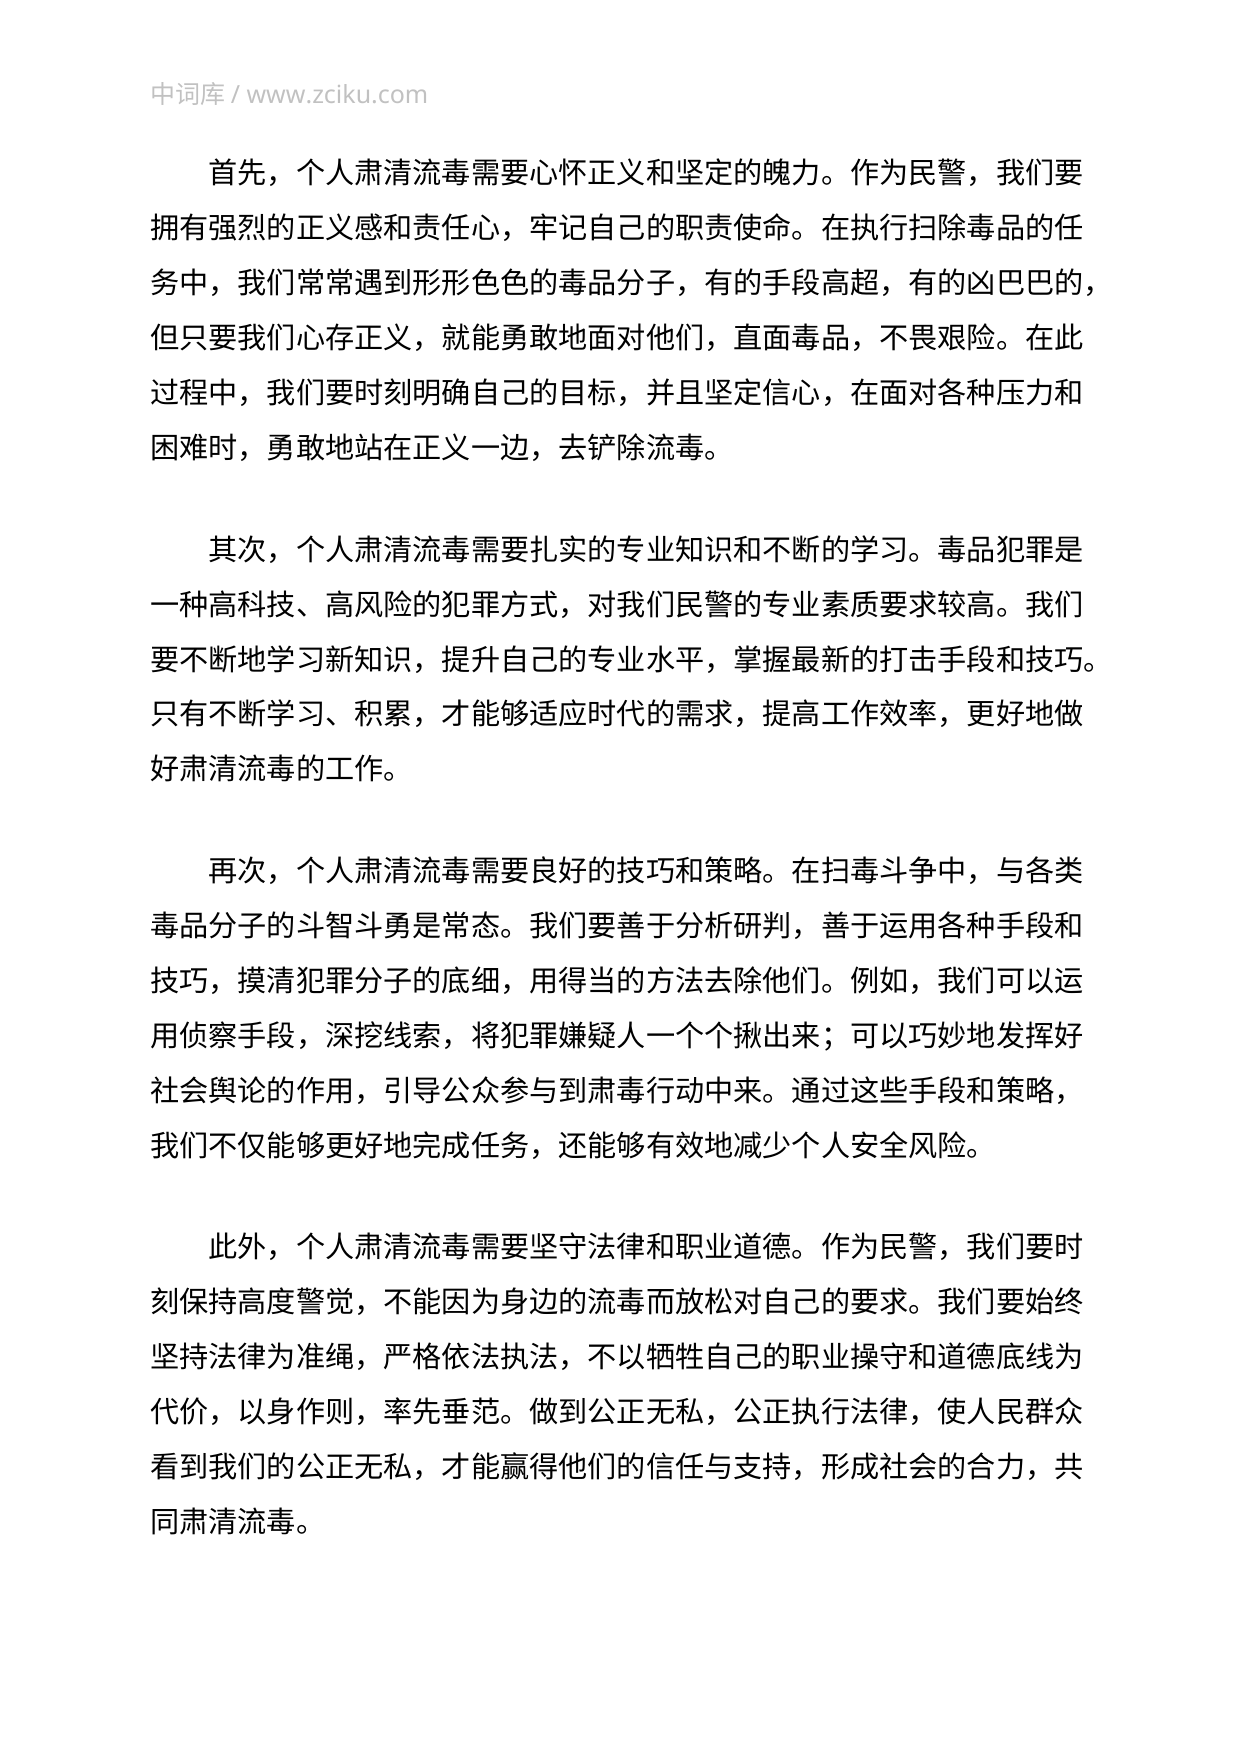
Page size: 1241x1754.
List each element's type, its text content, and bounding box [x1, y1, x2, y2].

text 此外，个人肃清流毒需要坚守法律和职业道德。作为民警，我们要时刻保持高度警觉，不能因为身边的流毒而放松对自己的要求。我们要始终坚持法律为准绳，严格依法执法，不以牺牲自己的职业操守和道德底线为代价，以身作则，率先垂范。做到公正无私，公正执行法律，使人民群众看到我们的公正无私，才能赢得他们的信任与支持，形成社会的合力，共同肃清流毒。 [150, 1224, 1090, 1541]
text 其次，个人肃清流毒需要扎实的专业知识和不断的学习。毒品犯罪是一种高科技、高风险的犯罪方式，对我们民警的专业素质要求较高。我们要不断地学习新知识，提升自己的专业水平，掌握最新的打击手段和技巧。只有不断学习、积累，才能够适应时代的需求，提高工作效率，更好地做好肃清流毒的工作。 [150, 526, 1090, 788]
text 首先，个人肃清流毒需要心怀正义和坚定的魄力。作为民警，我们要拥有强烈的正义感和责任心，牢记自己的职责使命。在执行扫除毒品的任务中，我们常常遇到形形色色的毒品分子，有的手段高超，有的凶巴巴的，但只要我们心存正义，就能勇敢地面对他们，直面毒品，不畏艰险。在此过程中，我们要时刻明确自己的目标，并且坚定信心，在面对各种压力和困难时，勇敢地站在正义一边，去铲除流毒。 [150, 150, 1090, 467]
text 再次，个人肃清流毒需要良好的技巧和策略。在扫毒斗争中，与各类毒品分子的斗智斗勇是常态。我们要善于分析研判，善于运用各种手段和技巧，摸清犯罪分子的底细，用得当的方法去除他们。例如，我们可以运用侦察手段，深挖线索，将犯罪嫌疑人一个个揪出来；可以巧妙地发挥好社会舆论的作用，引导公众参与到肃毒行动中来。通过这些手段和策略，我们不仅能够更好地完成任务，还能够有效地减少个人安全风险。 [150, 848, 1090, 1164]
